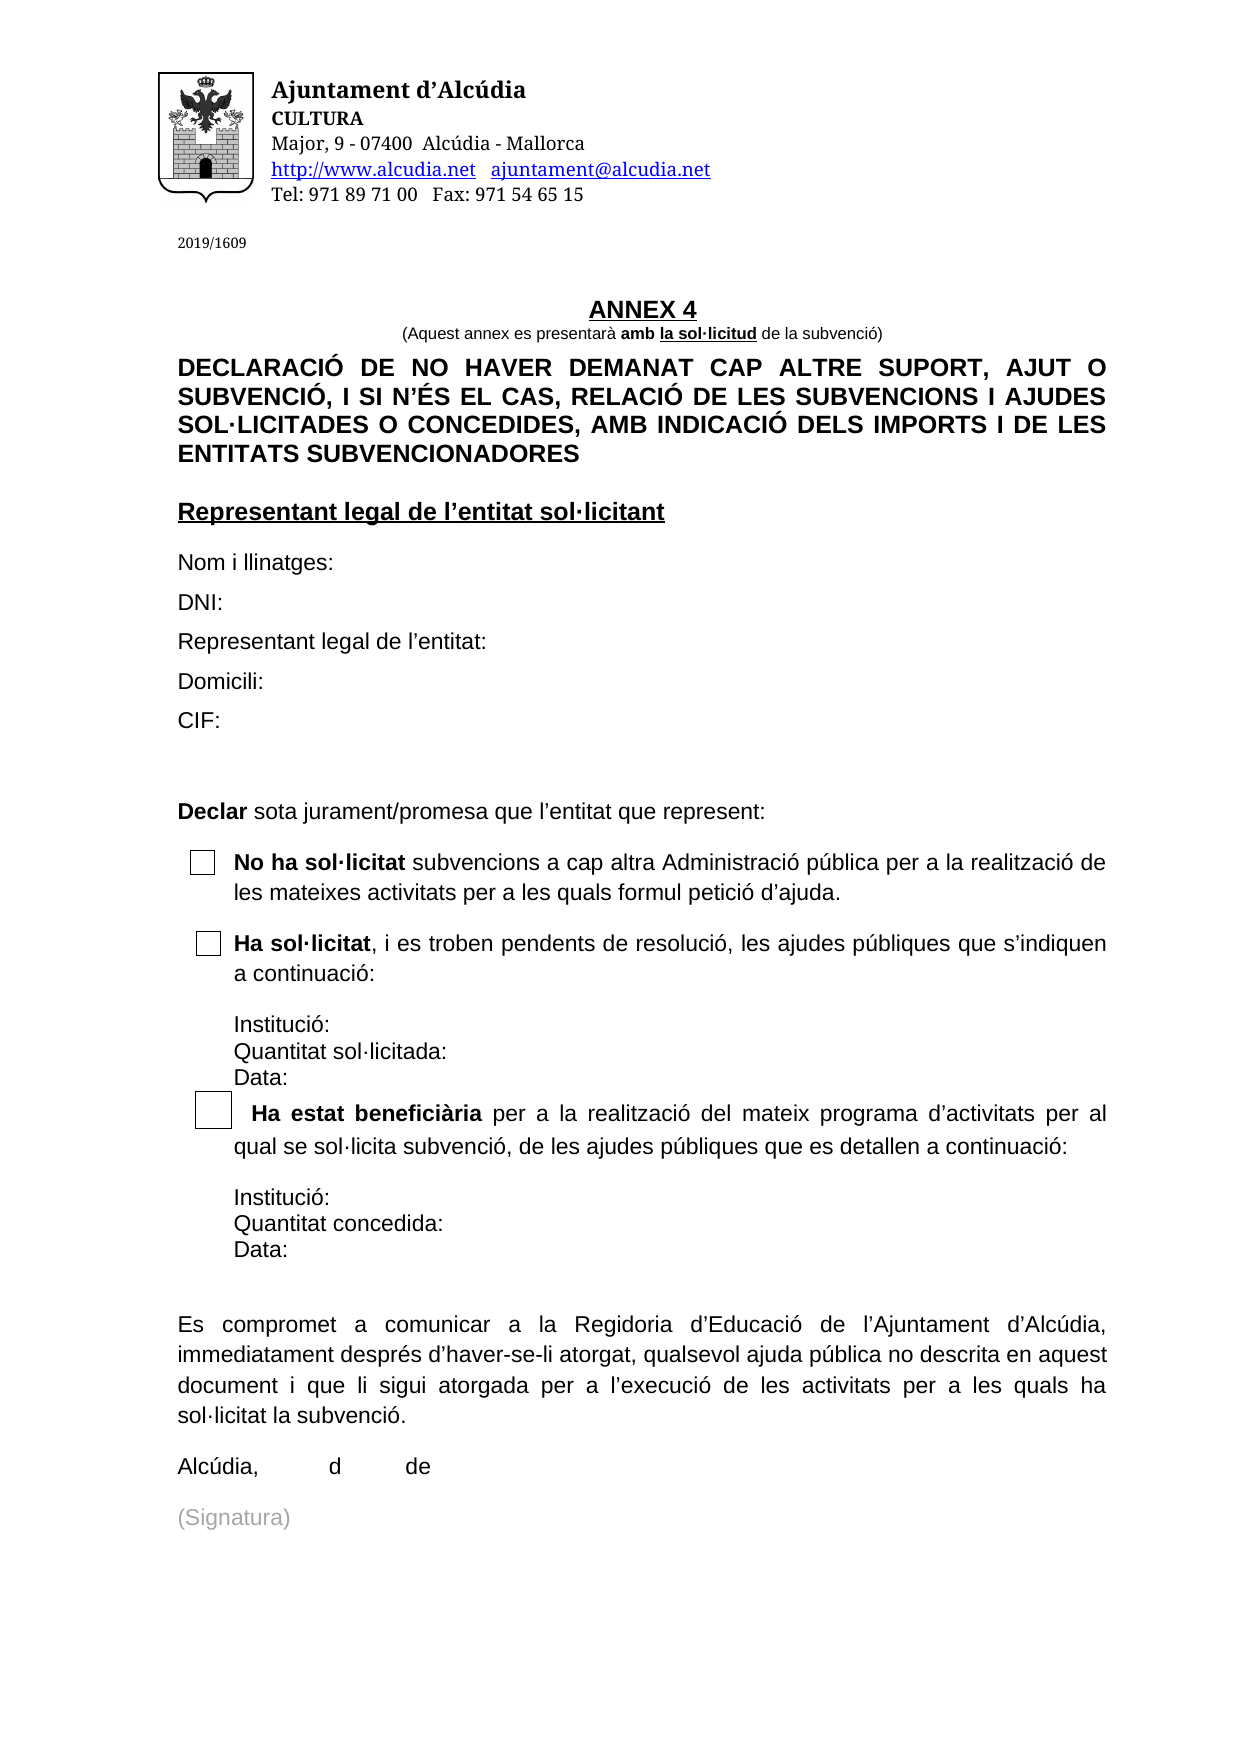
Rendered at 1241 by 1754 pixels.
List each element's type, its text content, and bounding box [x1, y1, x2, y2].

text DECLARACIÓ DE NO HAVER DEMANAT CAP ALTRE SUPORT, AJUT O SUBVENCIÓ, I SI N’ÉS EL CAS, RELACIÓ DE LES SUBVENCIONS I AJUDES SOL·LICITADES O CONCEDIDES, AMB INDICACIÓ DELS IMPORTS I DE LES ENTITATS SUBVENCIONADORES [177, 353, 1107, 468]
text Data: [233, 1064, 1107, 1090]
text Institució: [233, 1011, 1107, 1038]
text Quantitat concedida: [233, 1210, 1107, 1236]
text Nom i llinatges: [177, 549, 1107, 576]
text ANNEX 4 [177, 295, 1107, 324]
text No ha sol·licitat subvencions a cap altra Administració pública per a la realització de les mateixes activitats per a les quals formul petició d’ajuda. [177, 849, 1107, 905]
text Es compromet a comunicar a la Regidoria d’Educació de l’Ajuntament d’Alcúdia, immediatament després d’haver-se-li atorgat, qualsevol ajuda pública no descrita en aquest document i que li sigui atorgada per a l’execució de les activitats per a les quals ha sol·licitat la subvenció. [177, 1311, 1107, 1428]
text (Signatura) [177, 1504, 1107, 1530]
text Ha sol·licitat, i es troben pendents de resolució, les ajudes públiques que s’indiquen a continuació: [177, 930, 1107, 987]
text CIF: [177, 707, 1107, 733]
text Domicili: [177, 668, 1107, 694]
text Quantitat sol·licitada: [233, 1038, 1107, 1064]
text Representant legal de l’entitat sol·licitant [177, 497, 1107, 525]
text Data: [233, 1236, 1107, 1263]
text Ha estat beneficiària per a la realització del mateix programa d’activitats per al qual se sol·licita subvenció, de les ajudes públiques que es detallen a continuació: [177, 1090, 1107, 1159]
text Representant legal de l’entitat: [177, 628, 1107, 654]
text Alcúdia, d de [177, 1453, 1107, 1479]
picture [158, 72, 254, 204]
text Institució: [233, 1184, 1107, 1210]
text DNI: [177, 589, 1107, 615]
text Declar sota jurament/promesa que l’entitat que represent: [177, 798, 1107, 824]
text (Aquest annex es presentarà amb la sol·licitud de la subvenció) [177, 324, 1107, 343]
